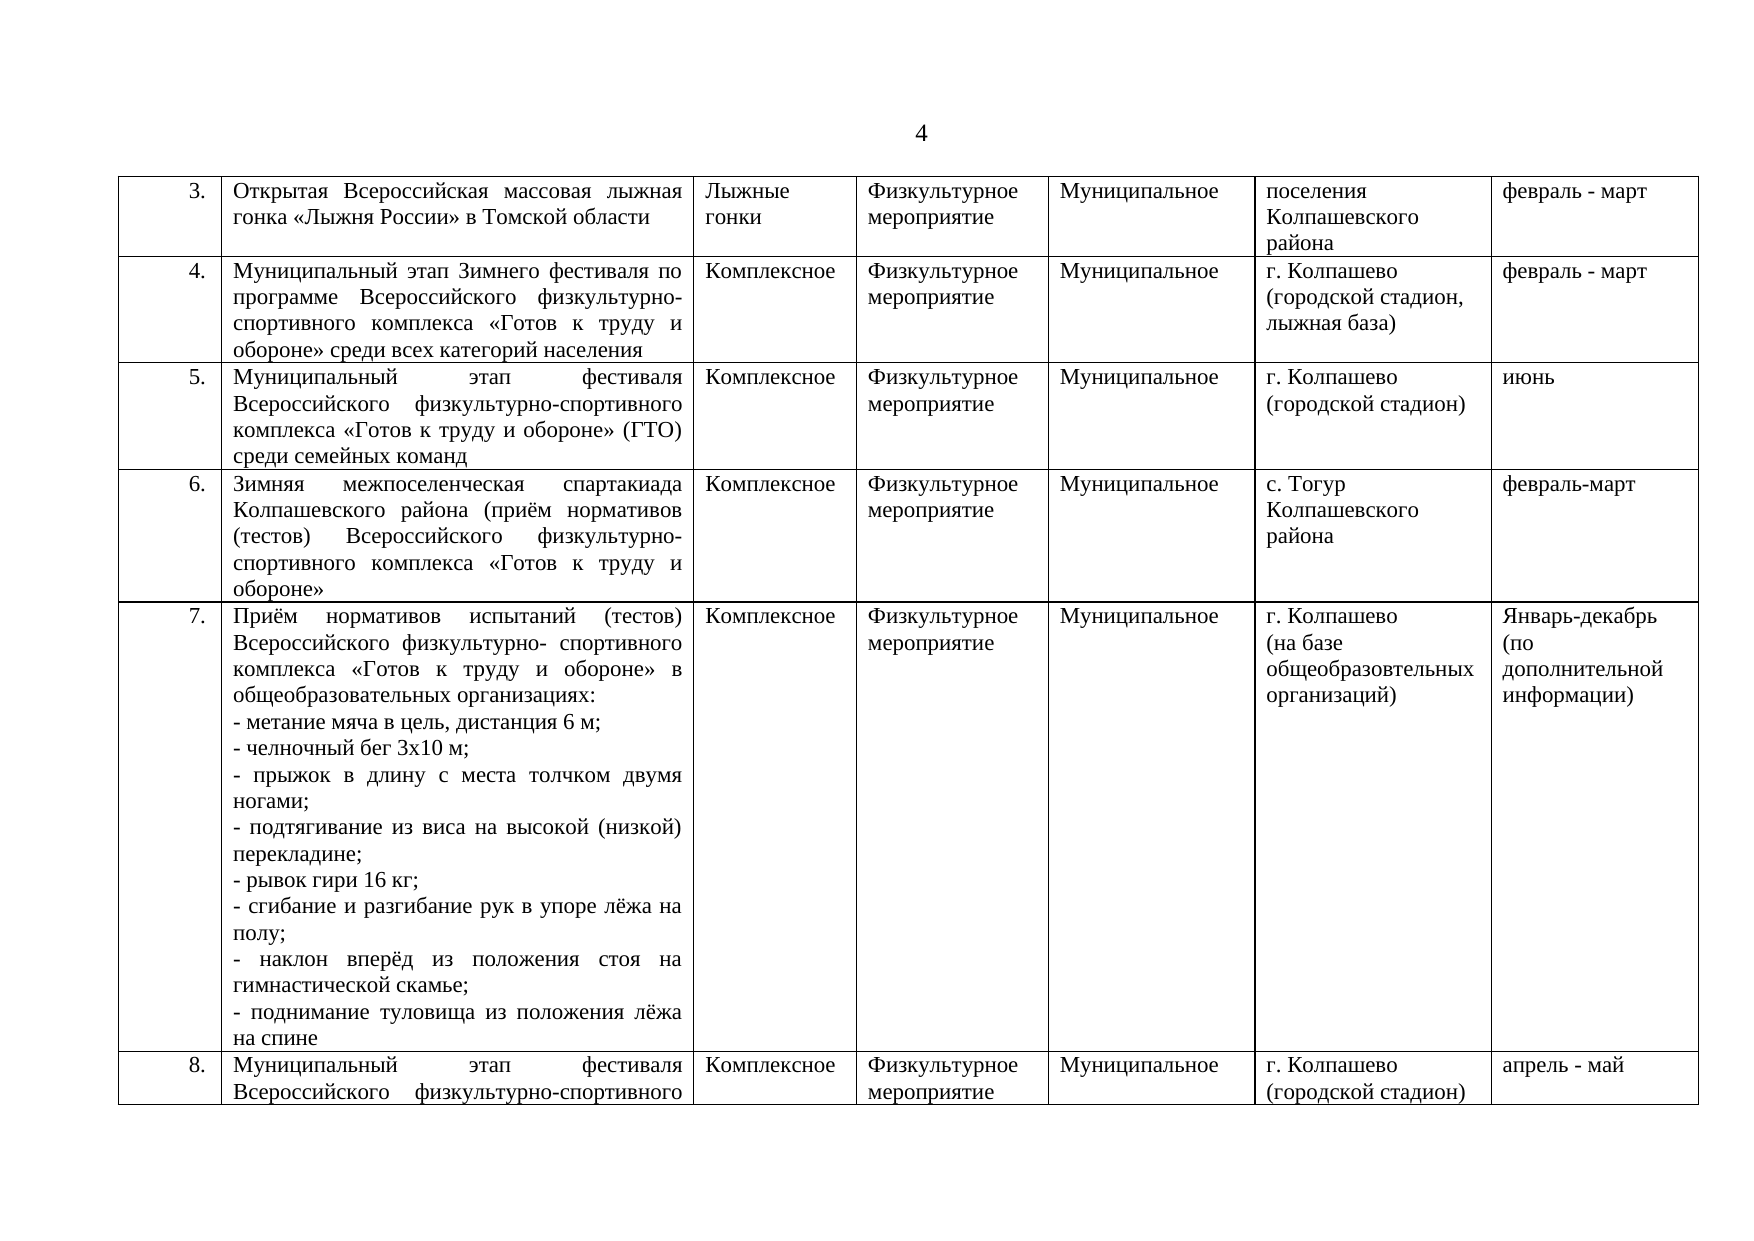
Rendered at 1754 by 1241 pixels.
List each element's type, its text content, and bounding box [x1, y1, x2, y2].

table_cell Комплексное [694, 470, 856, 601]
table_cell Лыжные гонки [694, 177, 856, 256]
table_cell [119, 177, 221, 256]
table_cell [119, 603, 221, 1051]
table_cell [857, 1052, 1048, 1104]
table_cell Январь-декабрь (по дополнительной информации) [1492, 603, 1698, 1051]
table_cell февраль - март [1492, 257, 1698, 362]
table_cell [222, 1052, 693, 1104]
table_cell [119, 257, 221, 362]
table_cell Физкультурное мероприятие [857, 363, 1048, 469]
table_cell Физкультурное мероприятие [857, 603, 1048, 1051]
table_cell Муниципальное [1049, 177, 1254, 256]
table_cell [119, 363, 221, 469]
table_cell [119, 1052, 221, 1104]
table_cell г. Колпашево (городской стадион) [1256, 363, 1491, 469]
table_cell июнь [1492, 363, 1698, 469]
table_cell Комплексное [694, 363, 856, 469]
table_cell Муниципальное [1049, 470, 1254, 601]
table_cell Муниципальное [1049, 603, 1254, 1051]
table_cell февраль - март [1492, 177, 1698, 256]
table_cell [857, 177, 1048, 256]
table_cell апрель - май [1492, 1052, 1698, 1104]
table_cell с. Тогур Колпашевского района [1256, 470, 1491, 601]
table_cell Муниципальный этап фестиваля Всероссийского физкультурно-спортивного комплекса «Готов к труду и обороне» (ГТО) среди семейных команд [222, 363, 693, 469]
table_cell февраль-март [1492, 470, 1698, 601]
table_cell Муниципальное [1049, 257, 1254, 362]
table_cell [119, 470, 221, 601]
table_cell Муниципальное [1049, 1052, 1254, 1104]
table_cell Физкультурное мероприятие [857, 470, 1048, 601]
table_cell поселения Колпашевского района [1256, 177, 1491, 256]
table_cell Приём нормативов испытаний (тестов) Всероссийского физкультурно- спортивного комплекса «Готов к труду и обороне» в общеобразовательных организациях: - метание мяча в цель, дистанция 6 м; - челночный бег 3х10 м; - прыжок в длину с места толчком двумя ногами; - подтягивание из виса на высокой (низкой) перекладине; - рывок гири 16 кг; - сгибание и разгибание рук в упоре лёжа на полу; - наклон вперёд из положения стоя на гимнастической скамье; - поднимание туловища из положения лёжа на спине [222, 603, 693, 1051]
table_cell Физкультурное мероприятие [857, 257, 1048, 362]
table_cell Зимняя межпоселенческая спартакиада Колпашевского района (приём нормативов (тестов) Всероссийского физкультурно-спортивного комплекса «Готов к труду и обороне» [222, 470, 693, 601]
table_cell Комплексное [694, 1052, 856, 1104]
table_cell Муниципальное [1049, 363, 1254, 469]
table_cell г. Колпашево (городской стадион, лыжная база) [1256, 257, 1491, 362]
table_cell Муниципальный этап Зимнего фестиваля по программе Всероссийского физкультурно-спортивного комплекса «Готов к труду и обороне» среди всех категорий населения [222, 257, 693, 362]
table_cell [1256, 1052, 1491, 1104]
table_cell Комплексное [694, 603, 856, 1051]
table_cell Комплексное [694, 257, 856, 362]
table_cell Открытая Всероссийская массовая лыжная гонка «Лыжня России» в Томской области [222, 177, 693, 256]
table_cell г. Колпашево (на базе общеобразовтельных организаций) [1256, 603, 1491, 1051]
